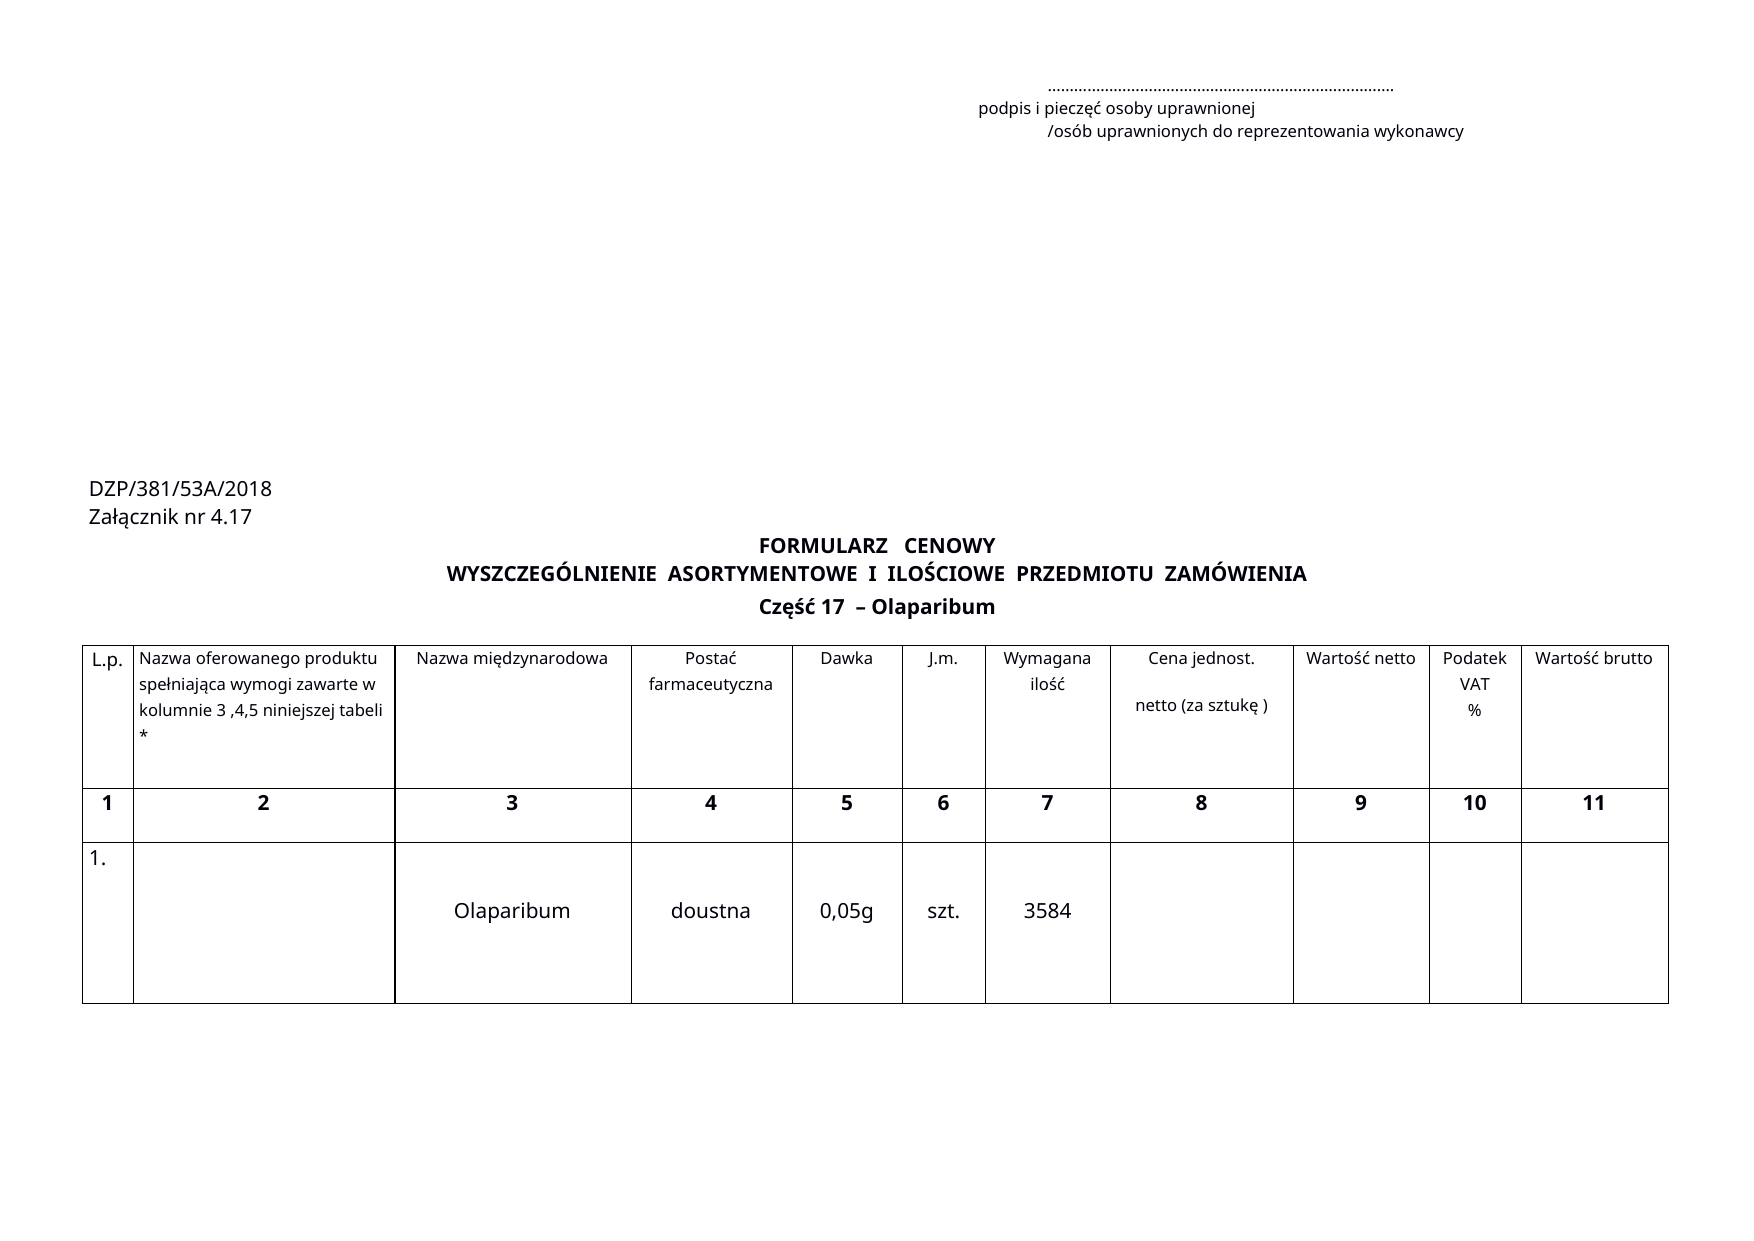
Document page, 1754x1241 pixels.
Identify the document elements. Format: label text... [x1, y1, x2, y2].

table_cell szt. [903, 843, 985, 1002]
table_cell 6 [903, 789, 985, 842]
table_cell 3 [396, 789, 631, 842]
table_cell 1. [83, 843, 133, 1002]
table_cell [1522, 843, 1668, 1002]
text Część 17 – Olaparibum [89, 592, 1665, 620]
table_cell 11 [1522, 789, 1668, 842]
text Załącznik nr 4.17 [89, 502, 1665, 531]
table_cell 5 [793, 789, 902, 842]
table_cell 2 [134, 789, 394, 842]
table_header Nazwa międzynarodowa [396, 646, 631, 787]
table_cell 1 [83, 789, 133, 842]
table_cell 8 [1111, 789, 1293, 842]
text FORMULARZ CENOWY [89, 531, 1665, 559]
table_cell [134, 843, 394, 1002]
table_header Wymagana ilość [986, 646, 1110, 787]
table_cell [1430, 843, 1521, 1002]
table_header J.m. [903, 646, 985, 787]
table_header L.p. [83, 646, 133, 787]
table_header Postać farmaceutyczna [632, 646, 792, 787]
table_cell [1111, 843, 1293, 1002]
table_cell 7 [986, 789, 1110, 842]
table_header Cena jednost. netto (za sztukę ) [1111, 646, 1293, 787]
table_cell 0,05g [793, 843, 902, 1002]
text podpis i pieczęć osoby uprawnionej [89, 97, 1665, 119]
table_header Nazwa oferowanego produktu spełniająca wymogi zawarte w kolumnie 3 ,4,5 niniejszej tabeli * [134, 646, 394, 787]
table_header Podatek VAT % [1430, 646, 1521, 787]
table_cell 9 [1294, 789, 1429, 842]
table_cell Olaparibum [396, 843, 631, 1002]
text ……………………………………………………………………. [974, 74, 1665, 97]
table_header Wartość brutto [1522, 646, 1668, 787]
table_cell doustna [632, 843, 792, 1002]
table_header Dawka [793, 646, 902, 787]
table_cell [1294, 843, 1429, 1002]
table_cell 4 [632, 789, 792, 842]
text WYSZCZEGÓLNIENIE ASORTYMENTOWE I ILOŚCIOWE PRZEDMIOTU ZAMÓWIENIA [89, 559, 1665, 588]
table_cell 10 [1430, 789, 1521, 842]
text DZP/381/53A/2018 [89, 474, 1665, 502]
text /osób uprawnionych do reprezentowania wykonawcy [974, 119, 1665, 142]
table_header Wartość netto [1294, 646, 1429, 787]
table_cell 3584 [986, 843, 1110, 1002]
